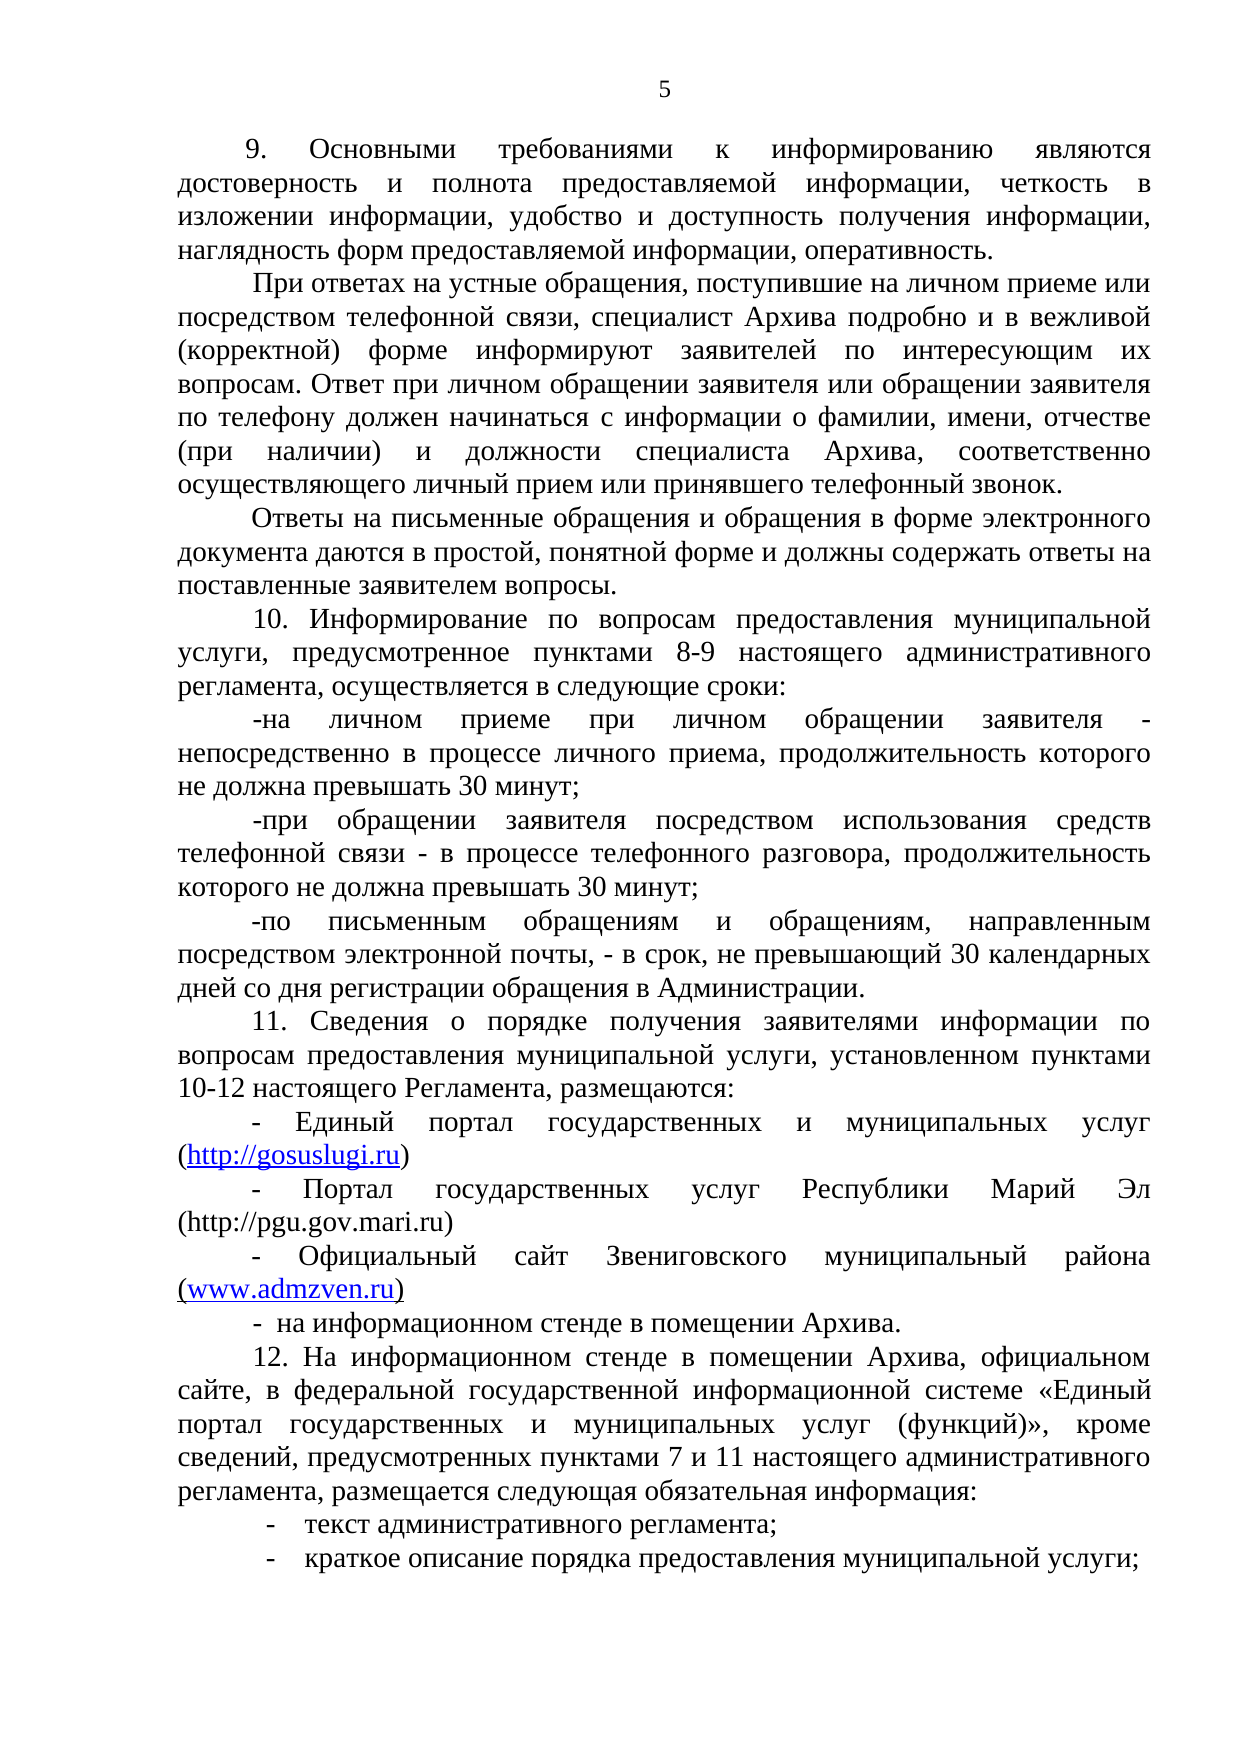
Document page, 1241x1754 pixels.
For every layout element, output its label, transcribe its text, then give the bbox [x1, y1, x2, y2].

text - Единый портал государственных и муниципальных услуг (http://gosuslugi.ru) [177, 1104, 1152, 1171]
text При ответах на устные обращения, поступившие на личном приеме или посредством телефонной связи, специалист Архива подробно и в вежливой (корректной) форме информируют заявителей по интересующим их вопросам. Ответ при личном обращении заявителя или обращении заявителя по телефону должен начинаться с информации о фамилии, имени, отчестве (при наличии) и должности специалиста Архива, соответственно осуществляющего личный прием или принявшего телефонный звонок. [177, 265, 1152, 500]
text - краткое описание порядка предоставления муниципальной услуги; [177, 1540, 1152, 1573]
text -на личном приеме при личном обращении заявителя - непосредственно в процессе личного приема, продолжительность которого не должна превышать 30 минут; [177, 701, 1152, 802]
text - Портал государственных услуг Республики Марий Эл (http://pgu.gov.mari.ru) [177, 1171, 1152, 1238]
text 12. На информационном стенде в помещении Архива, официальном сайте, в федеральной государственной информационной системе «Единый портал государственных и муниципальных услуг (функций)», кроме сведений, предусмотренных пунктами 7 и 11 настоящего административного регламента, размещается следующая обязательная информация: [177, 1339, 1152, 1506]
text - на информационном стенде в помещении Архива. [177, 1305, 1152, 1339]
text -по письменным обращениям и обращениям, направленным посредством электронной почты, - в срок, не превышающий 30 календарных дней со дня регистрации обращения в Администрации. [177, 903, 1152, 1003]
text 11. Сведения о порядке получения заявителями информации по вопросам предоставления муниципальной услуги, установленном пунктами 10-12 настоящего Регламента, размещаются: [177, 1003, 1152, 1104]
text - Официальный сайт Звениговского муниципальный района (www.admzven.ru) [177, 1238, 1152, 1305]
text -при обращении заявителя посредством использования средств телефонной связи - в процессе телефонного разговора, продолжительность которого не должна превышать 30 минут; [177, 802, 1152, 903]
text Ответы на письменные обращения и обращения в форме электронного документа даются в простой, понятной форме и должны содержать ответы на поставленные заявителем вопросы. [177, 500, 1152, 601]
text 10. Информирование по вопросам предоставления муниципальной услуги, предусмотренное пунктами 8-9 настоящего административного регламента, осуществляется в следующие сроки: [177, 601, 1152, 701]
text 9. Основными требованиями к информированию являются достоверность и полнота предоставляемой информации, четкость в изложении информации, удобство и доступность получения информации, наглядность форм предоставляемой информации, оперативность. [177, 131, 1152, 265]
text - текст административного регламента; [177, 1506, 1152, 1540]
